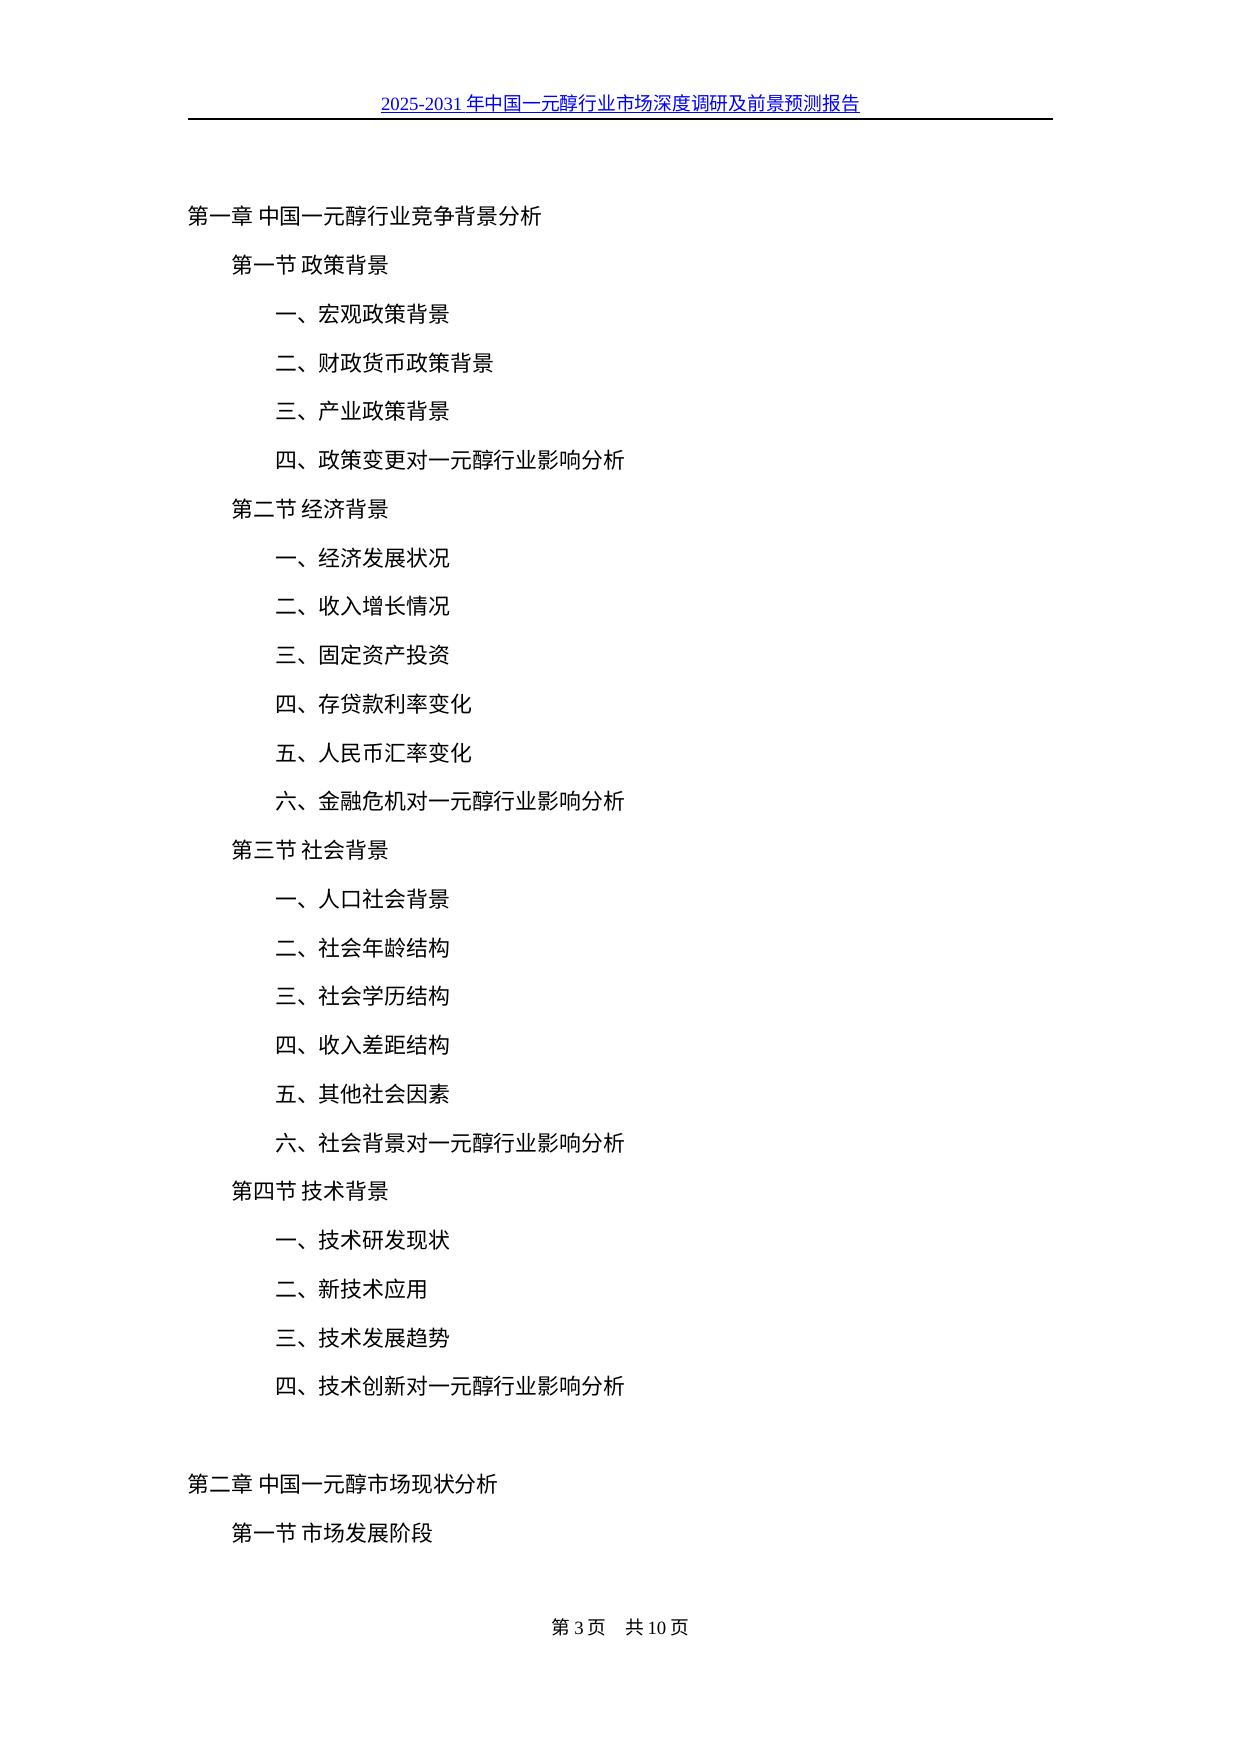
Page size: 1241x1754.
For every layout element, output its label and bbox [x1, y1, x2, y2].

text [187, 150, 1053, 1548]
